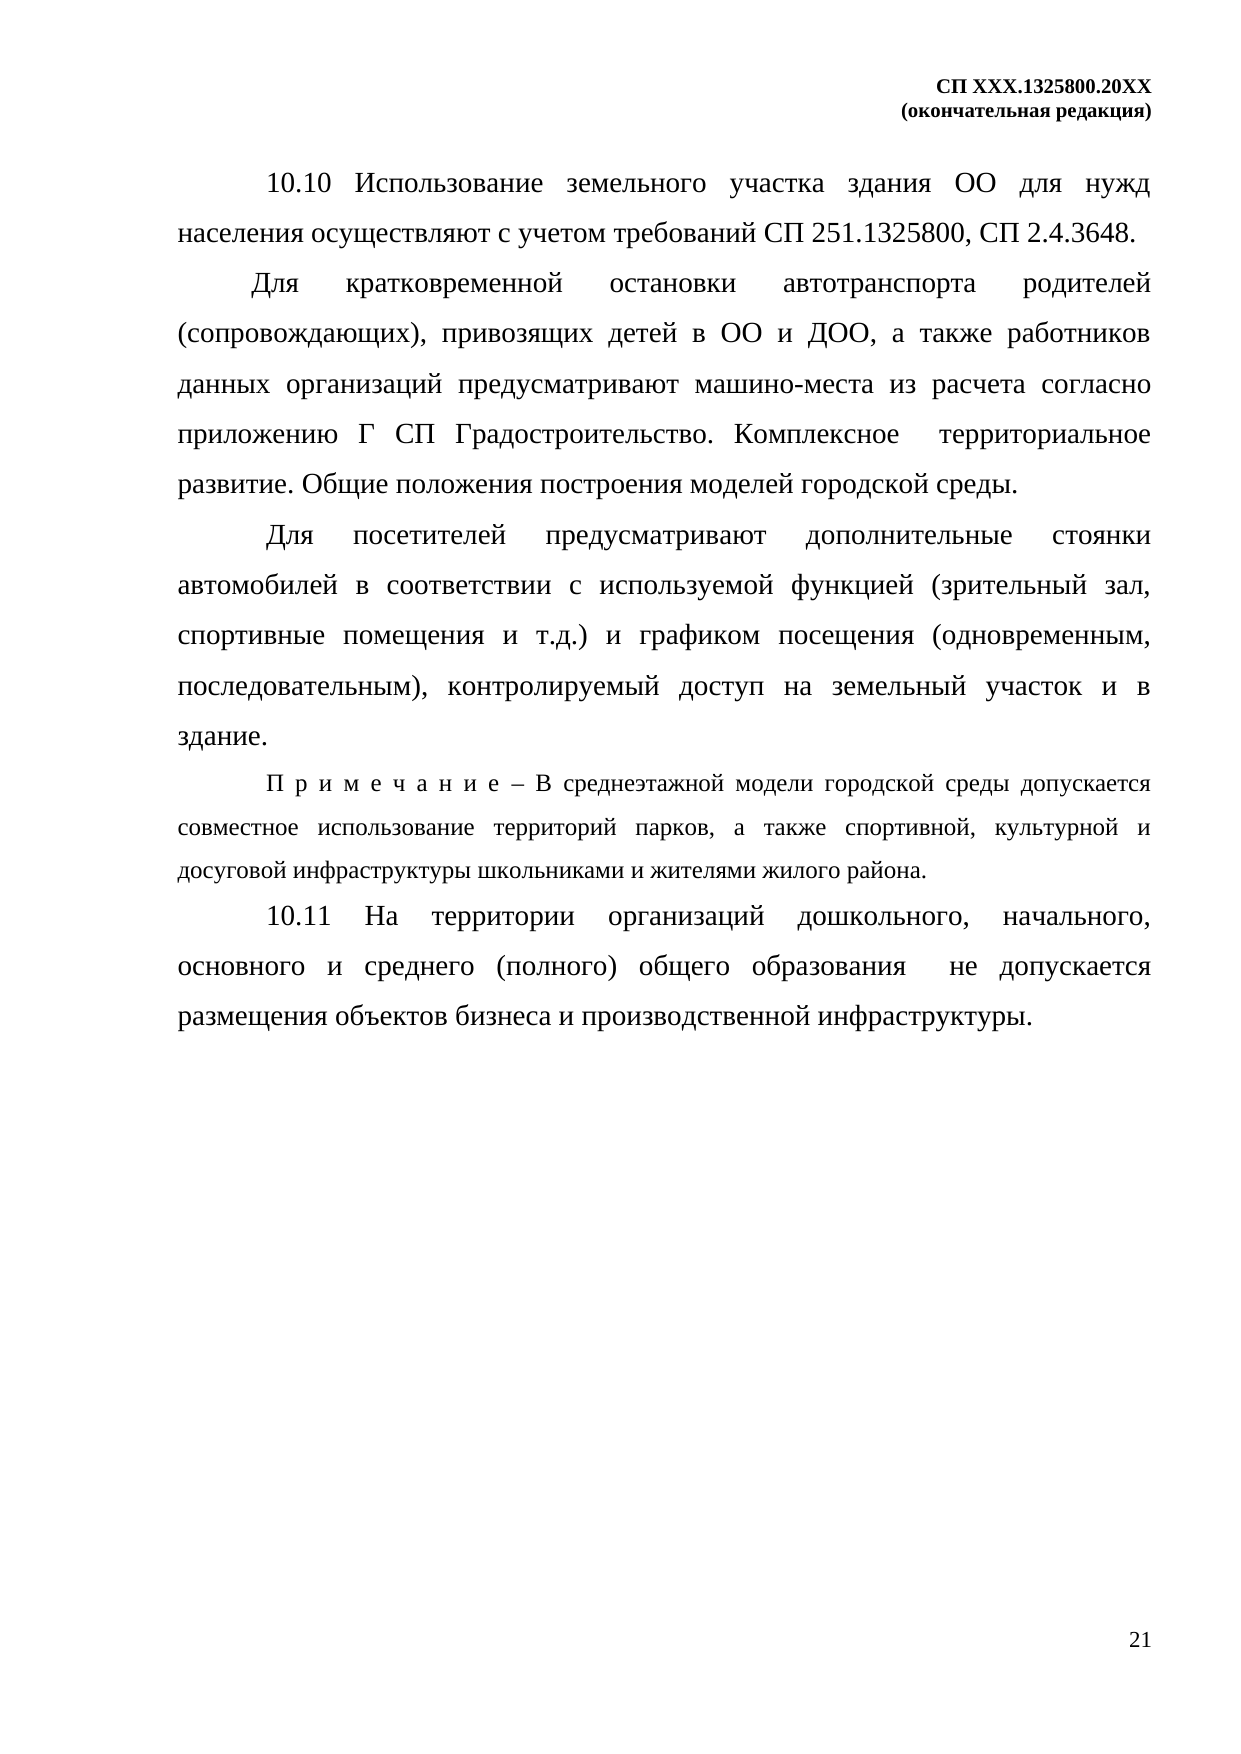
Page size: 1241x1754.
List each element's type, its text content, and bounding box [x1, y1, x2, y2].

text 10.11 На территории организаций дошкольного, начального, основного и среднего (полного) общего образования не допускается размещения объектов бизнеса и производственной инфраструктуры. [177, 898, 1152, 1032]
text 10.10 Использование земельного участка здания ОО для нужд населения осуществляют с учетом требований СП 251.1325800, СП 2.4.3648. [177, 165, 1152, 248]
text Для посетителей предусматривают дополнительные стоянки автомобилей в соответствии с используемой функцией (зрительный зал, спортивные помещения и т.д.) и графиком посещения (одновременным, последовательным), контролируемый доступ на земельный участок и в здание. [177, 517, 1152, 752]
text П р и м е ч а н и е – В среднеэтажной модели городской среды допускается совместное использование территорий парков, а также спортивной, культурной и досуговой инфраструктуры школьниками и жителями жилого района. [177, 768, 1152, 883]
text Для кратковременной остановки автотранспорта родителей (сопровождающих), привозящих детей в ОО и ДОО, а также работников данных организаций предусматривают машино-места из расчета согласно приложению Г СП Градостроительство. Комплексное территориальное развитие. Общие положения построения моделей городской среды. [177, 265, 1152, 500]
